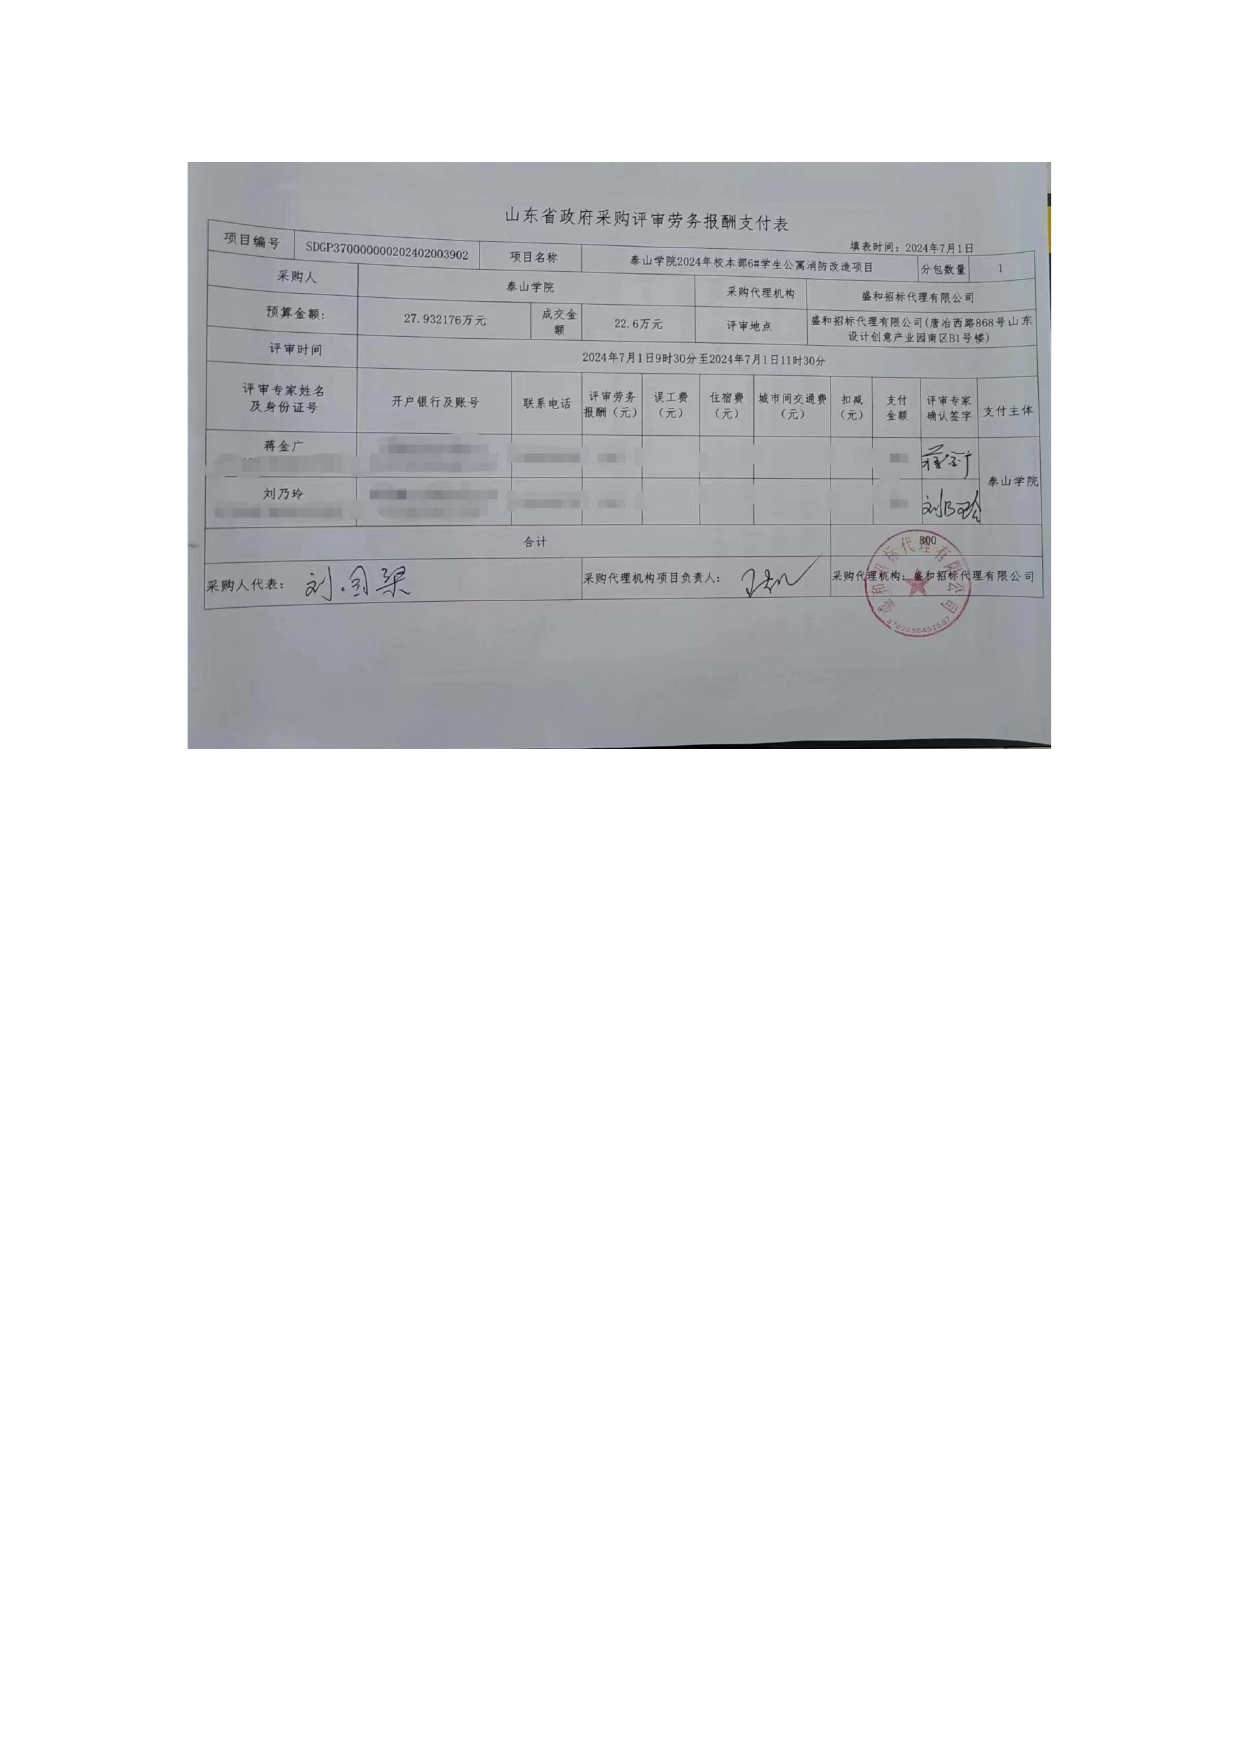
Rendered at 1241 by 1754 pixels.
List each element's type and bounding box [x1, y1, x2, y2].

picture [187, 162, 1052, 749]
